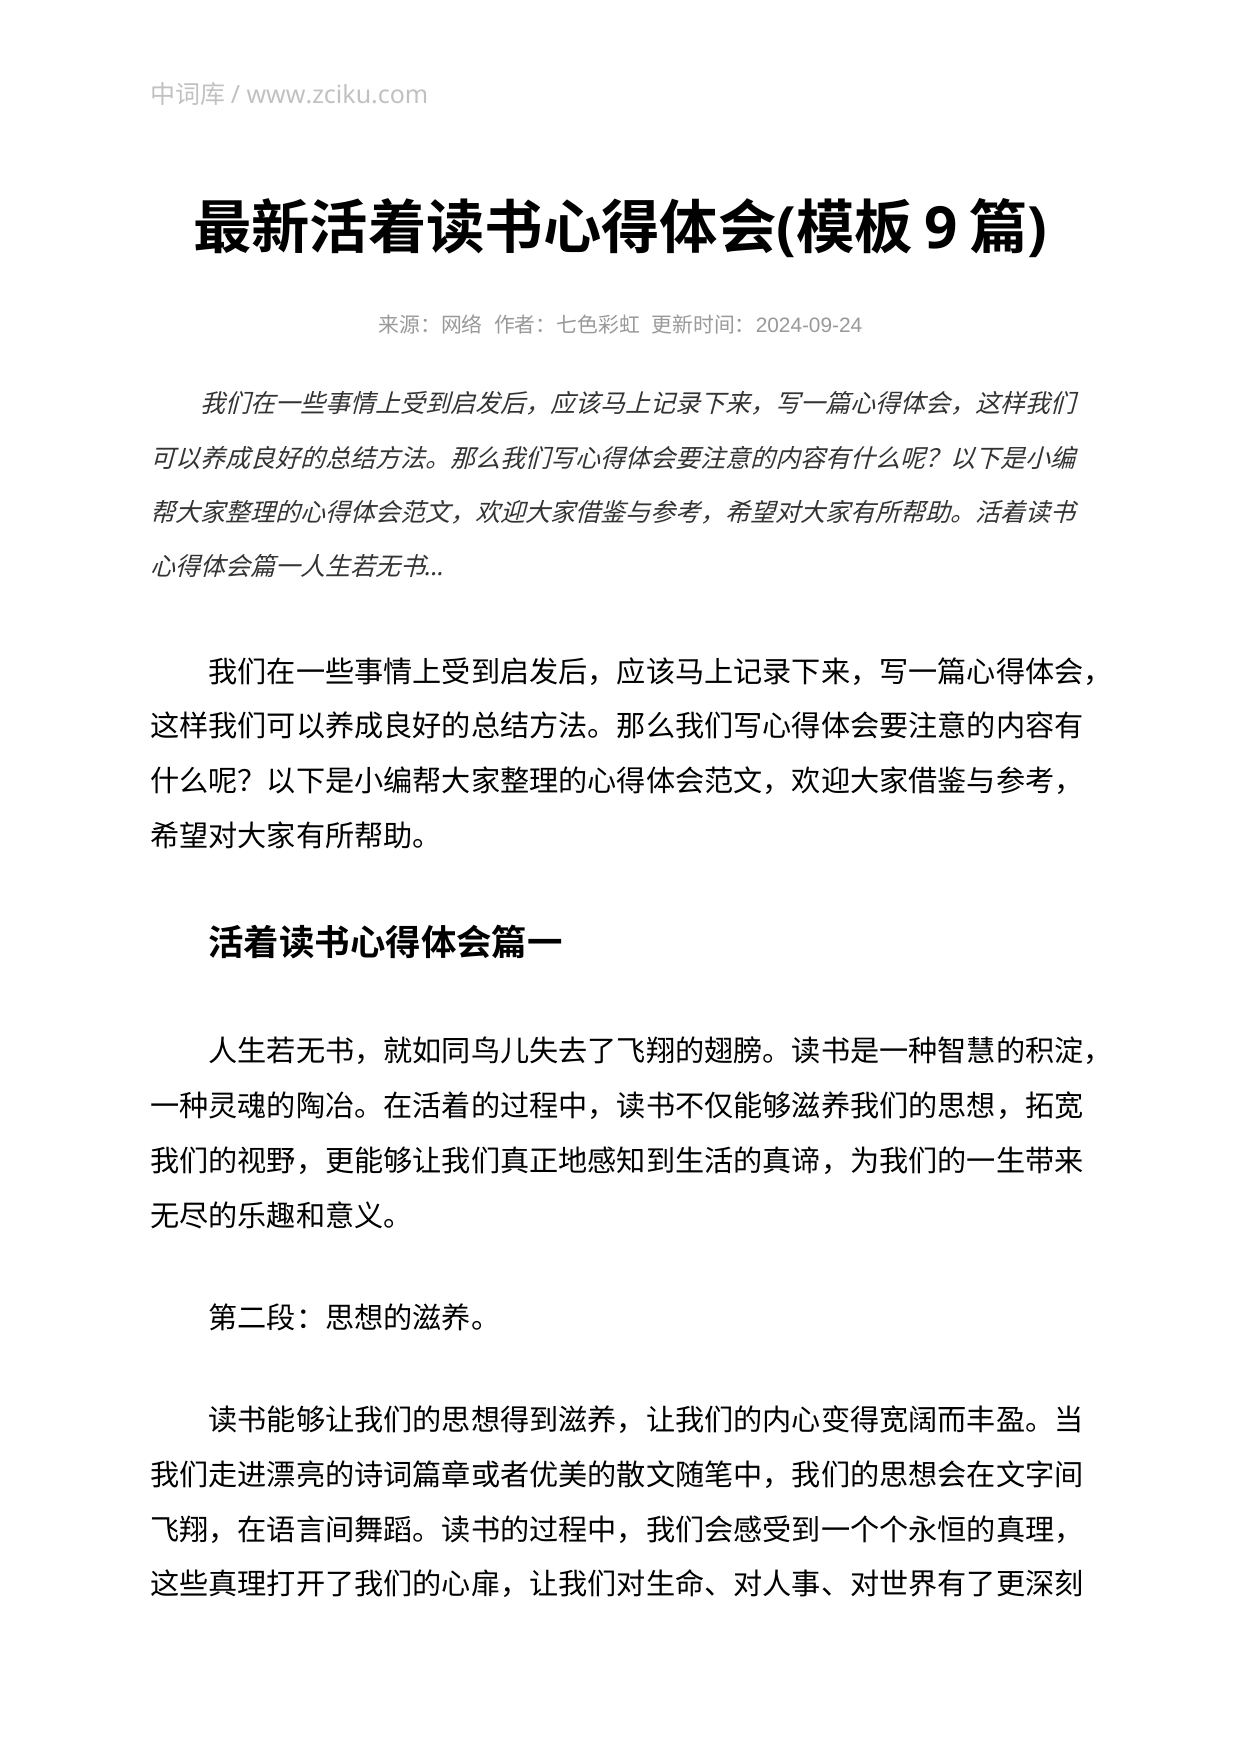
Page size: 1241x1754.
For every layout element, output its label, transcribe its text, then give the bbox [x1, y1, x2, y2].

text 人生若无书，就如同鸟儿失去了飞翔的翅膀。读书是一种智慧的积淀，一种灵魂的陶冶。在活着的过程中，读书不仅能够滋养我们的思想，拓宽我们的视野，更能够让我们真正地感知到生活的真谛，为我们的一生带来无尽的乐趣和意义。 [150, 1028, 1090, 1235]
text 我们在一些事情上受到启发后，应该马上记录下来，写一篇心得体会，这样我们可以养成良好的总结方法。那么我们写心得体会要注意的内容有什么呢？以下是小编帮大家整理的心得体会范文，欢迎大家借鉴与参考，希望对大家有所帮助。活着读书心得体会篇一人生若无书... [150, 384, 1090, 583]
text 第二段：思想的滋养。 [150, 1294, 1090, 1337]
text 我们在一些事情上受到启发后，应该马上记录下来，写一篇心得体会，这样我们可以养成良好的总结方法。那么我们写心得体会要注意的内容有什么呢？以下是小编帮大家整理的心得体会范文，欢迎大家借鉴与参考，希望对大家有所帮助。 [150, 648, 1090, 855]
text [150, 1396, 1090, 1603]
text 活着读书心得体会篇一 [150, 914, 1090, 966]
text 来源：网络 作者：七色彩虹 更新时间：2024-09-24 [150, 313, 1090, 337]
subtitle 最新活着读书心得体会(模板9篇) [150, 181, 1090, 266]
